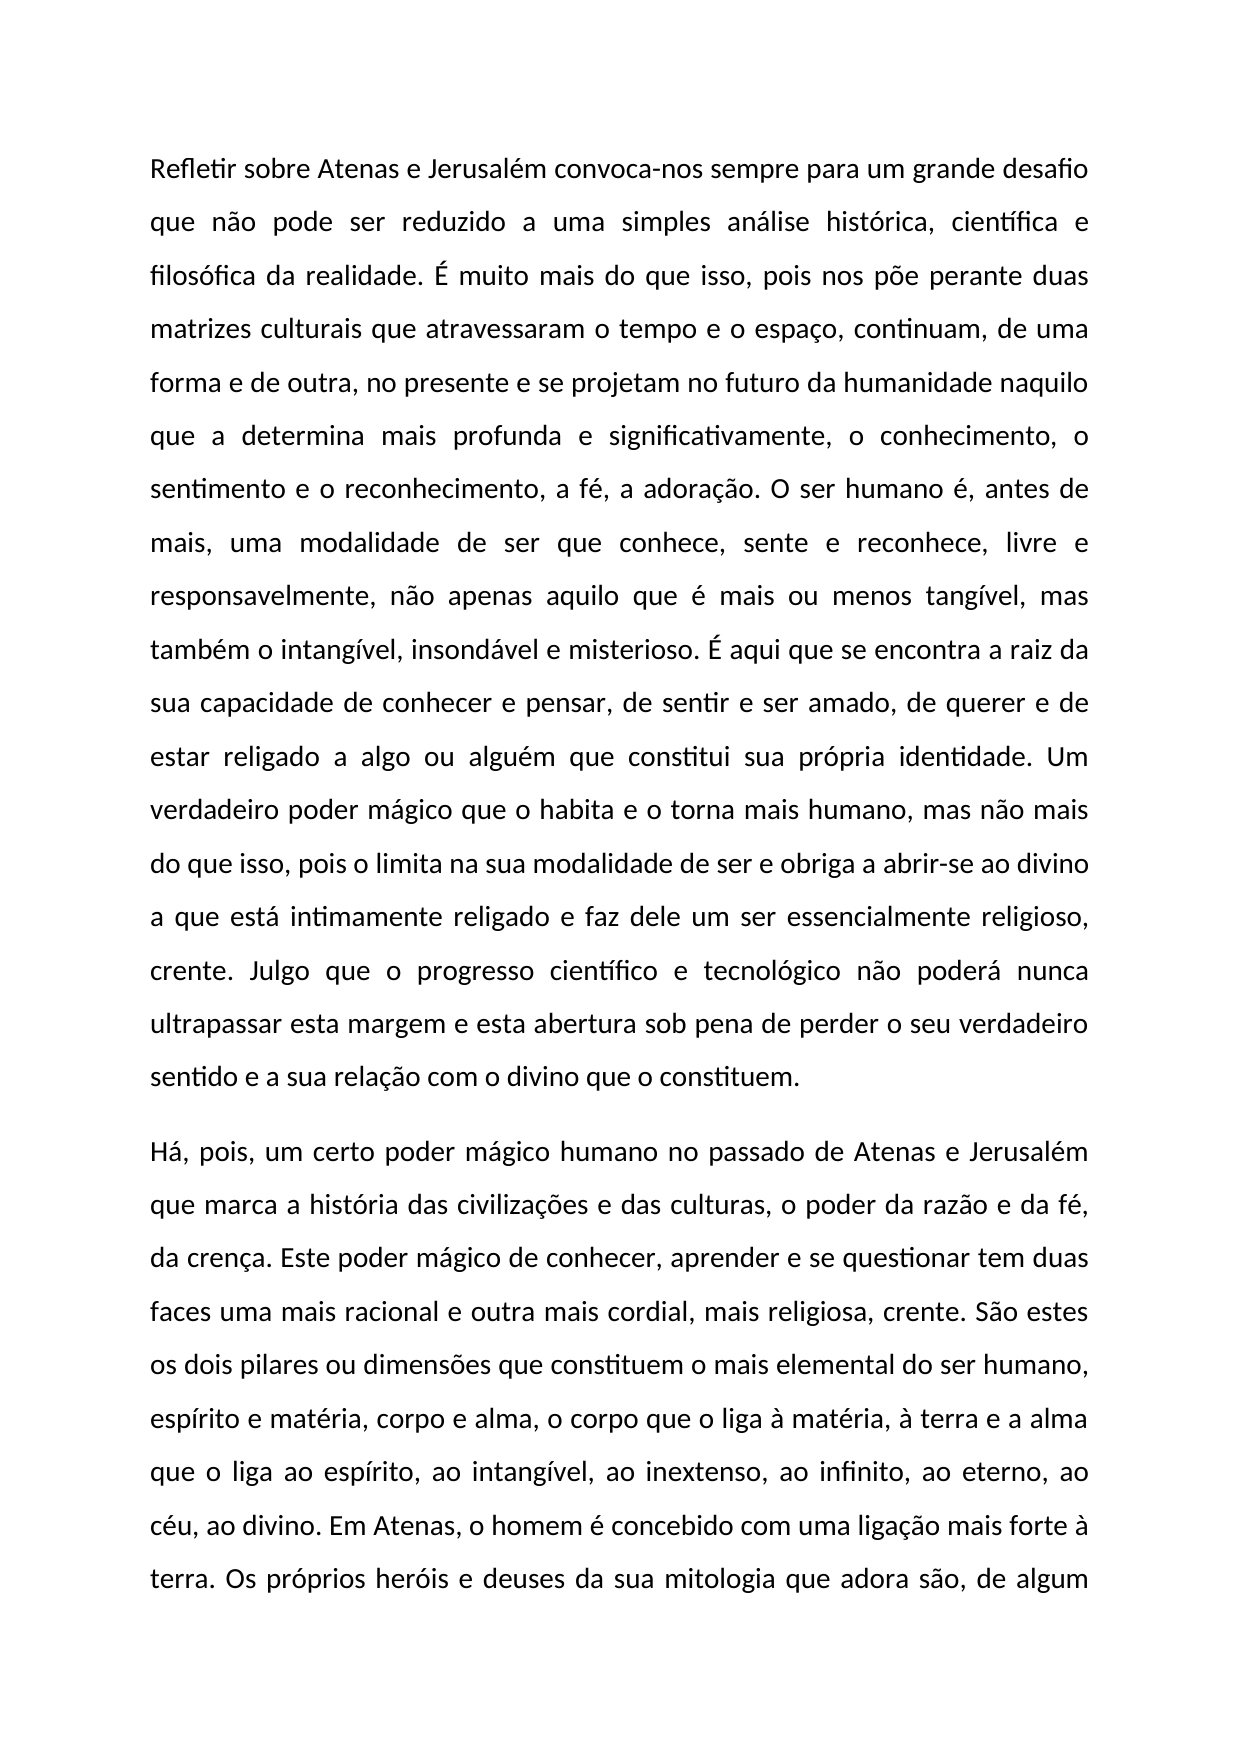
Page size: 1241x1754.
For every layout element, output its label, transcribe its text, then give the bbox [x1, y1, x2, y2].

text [150, 1133, 1090, 1596]
text Refletir sobre Atenas e Jerusalém convoca-nos sempre para um grande desafio que não pode ser reduzido a uma simples análise histórica, científica e filosófica da realidade. É muito mais do que isso, pois nos põe perante duas matrizes culturais que atravessaram o tempo e o espaço, continuam, de uma forma e de outra, no presente e se projetam no futuro da humanidade naquilo que a determina mais profunda e significativamente, o conhecimento, o sentimento e o reconhecimento, a fé, a adoração. O ser humano é, antes de mais, uma modalidade de ser que conhece, sente e reconhece, livre e responsavelmente, não apenas aquilo que é mais ou menos tangível, mas também o intangível, insondável e misterioso. É aqui que se encontra a raiz da sua capacidade de conhecer e pensar, de sentir e ser amado, de querer e de estar religado a algo ou alguém que constitui sua própria identidade. Um verdadeiro poder mágico que o habita e o torna mais humano, mas não mais do que isso, pois o limita na sua modalidade de ser e obriga a abrir-se ao divino a que está intimamente religado e faz dele um ser essencialmente religioso, crente. Julgo que o progresso científico e tecnológico não poderá nunca ultrapassar esta margem e esta abertura sob pena de perder o seu verdadeiro sentido e a sua relação com o divino que o constituem. [150, 150, 1090, 1094]
